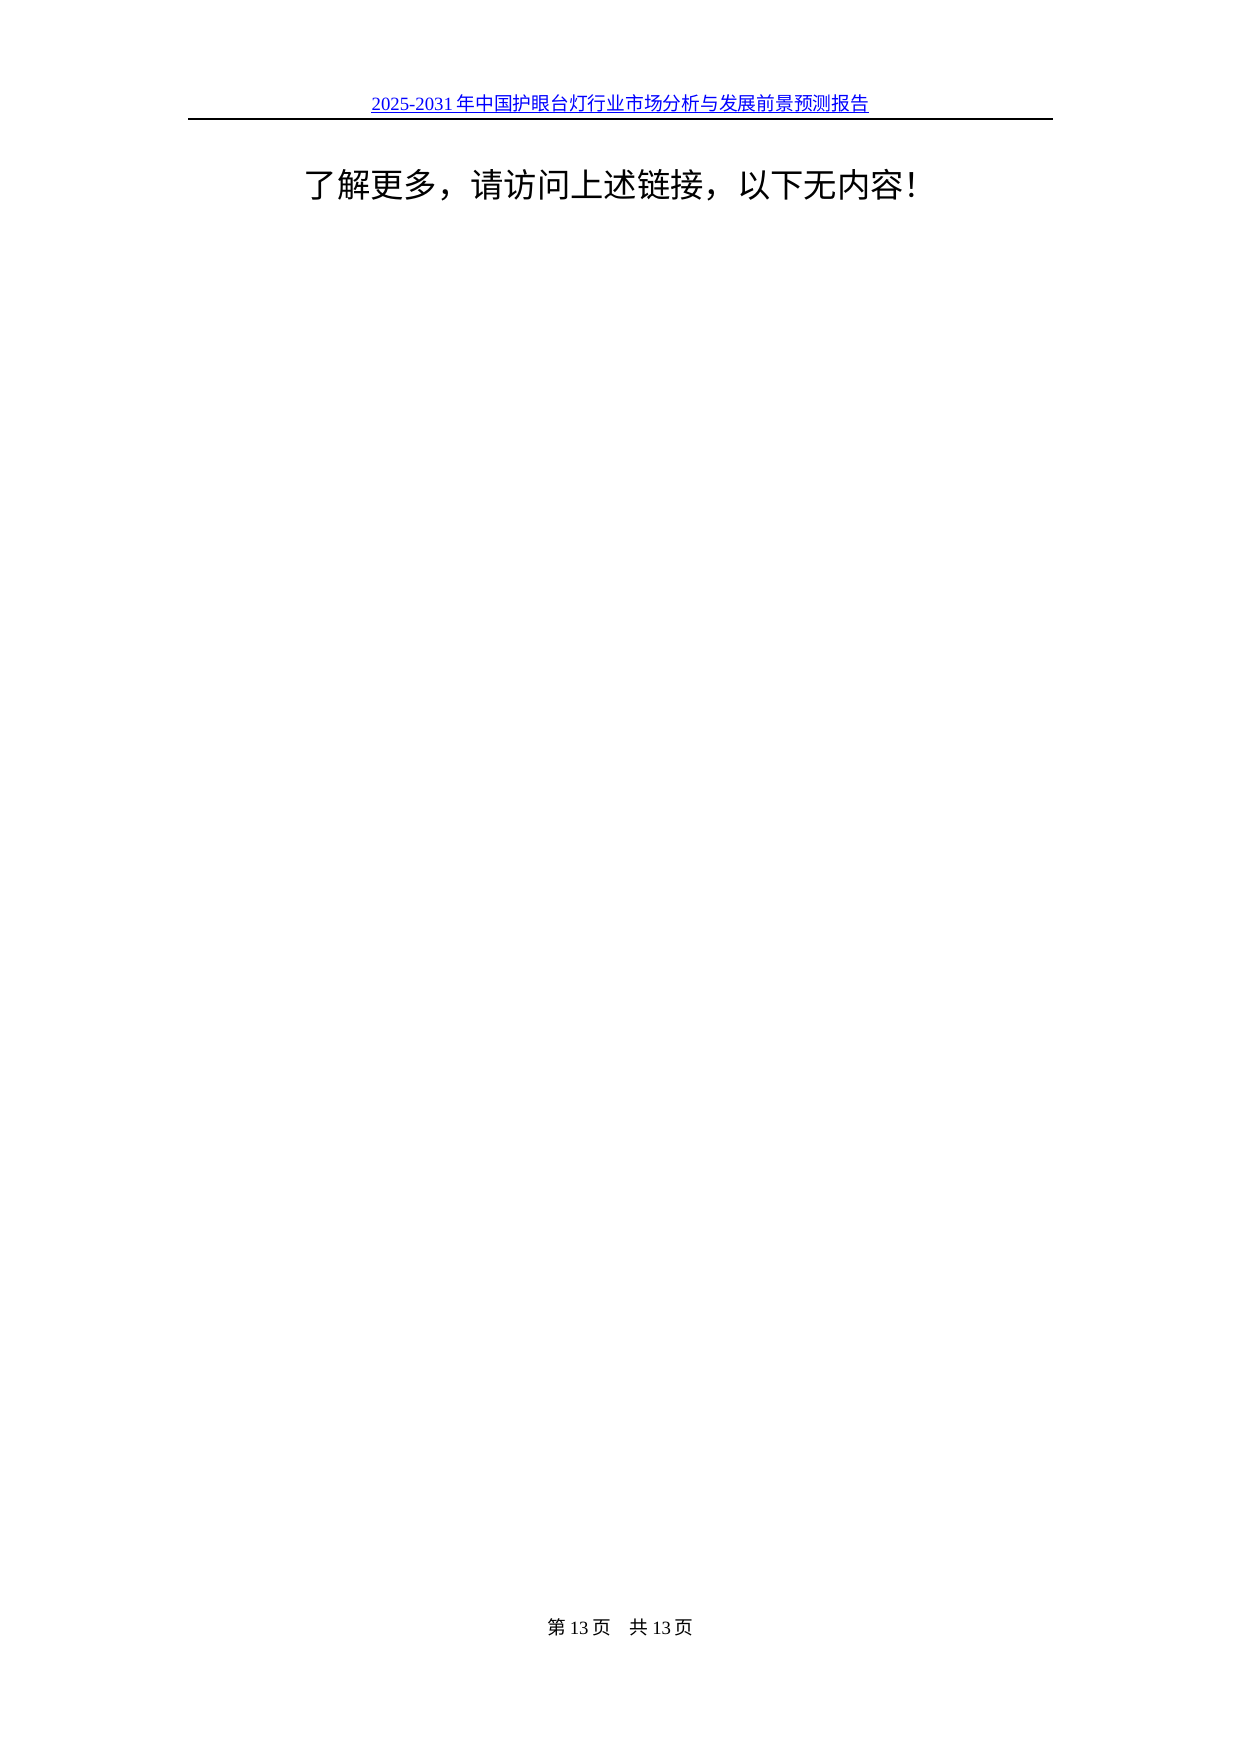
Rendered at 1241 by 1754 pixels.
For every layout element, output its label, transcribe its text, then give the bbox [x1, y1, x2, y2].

title 了解更多，请访问上述链接，以下无内容！ [187, 150, 1053, 215]
